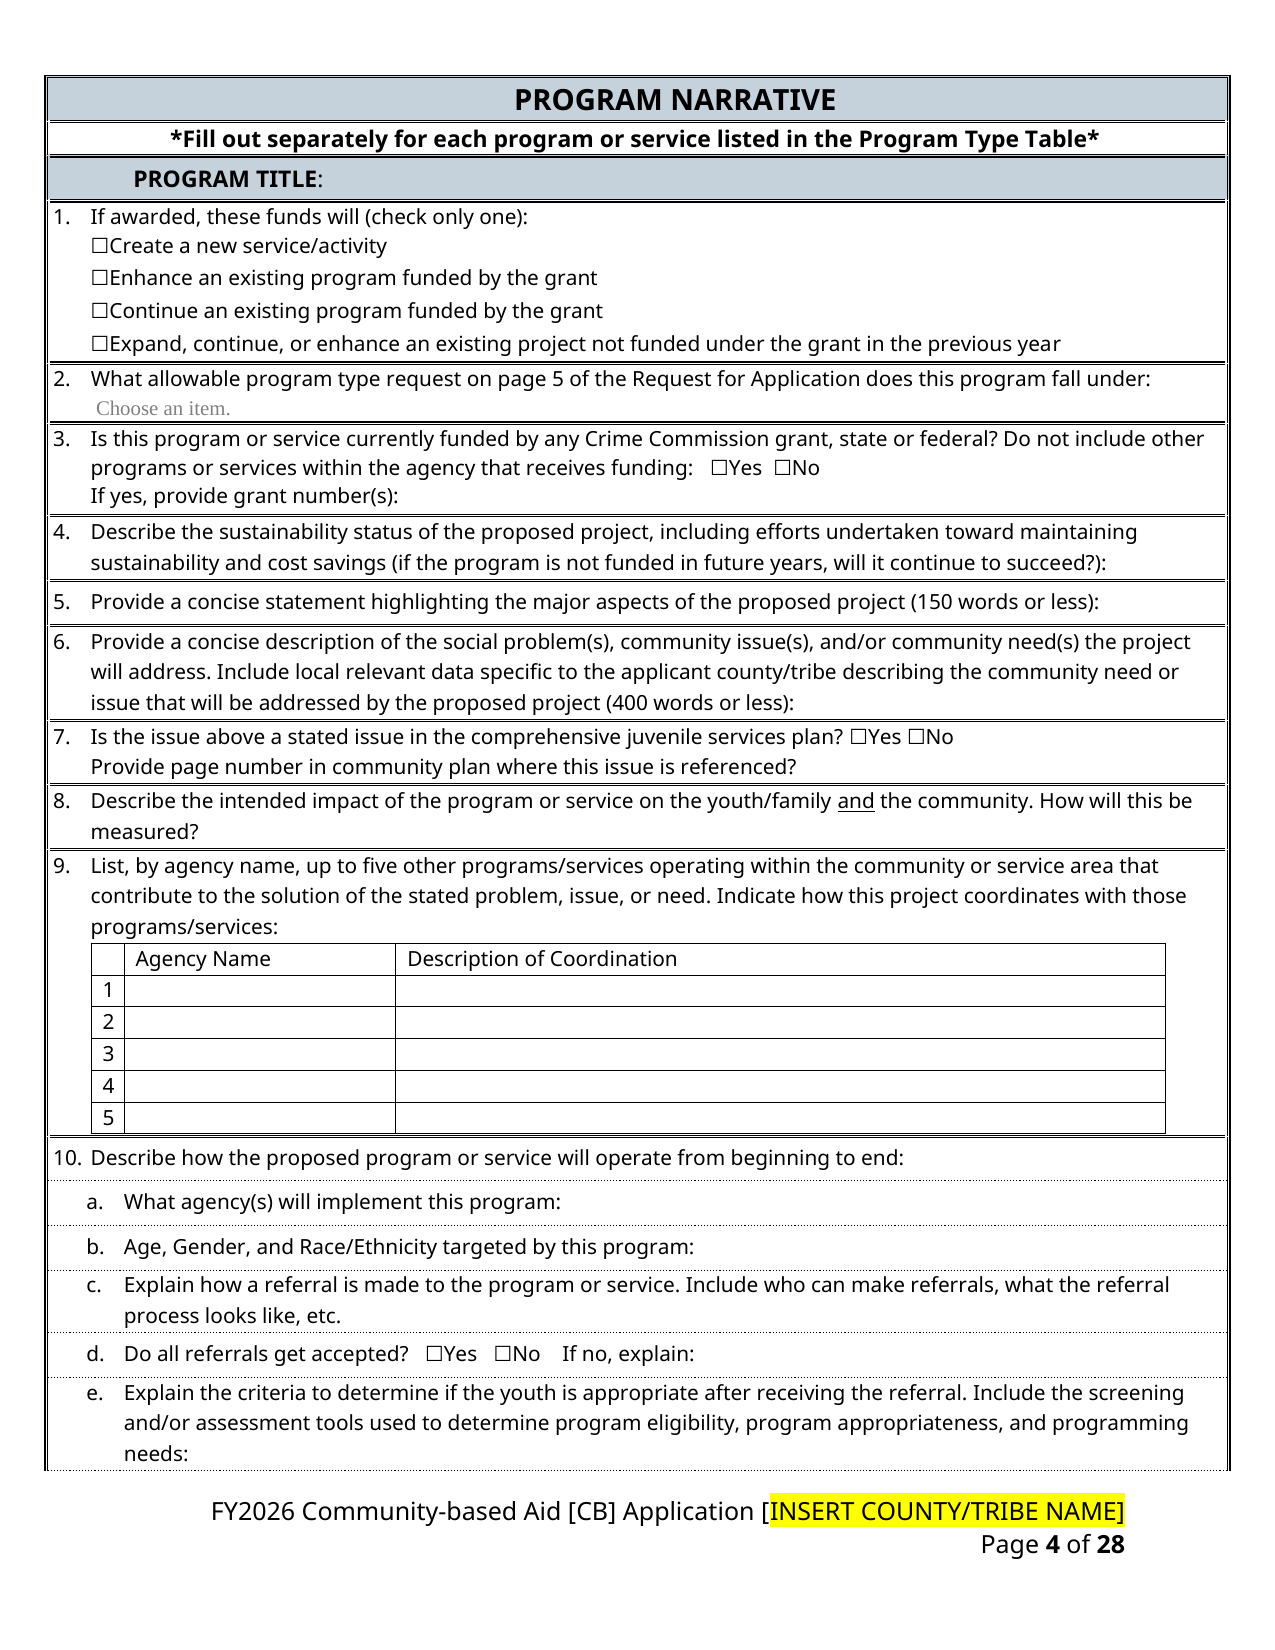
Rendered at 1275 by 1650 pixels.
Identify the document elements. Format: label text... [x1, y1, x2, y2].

table_header PROGRAM NARRATIVE [48, 78, 1227, 120]
table_cell Is this program or service currently funded by any Crime Commission grant, state or federal? Do not include other programs or services within the agency that receives funding: Yes No If yes, provide grant number(s): [48, 421, 1227, 514]
table_cell Age, Gender, and Race/Ethnicity targeted by this program: [48, 1225, 1227, 1269]
table_cell Describe the intended impact of the program or service on the youth/family and the community. How will this be measured? [46, 783, 1229, 848]
table_cell If awarded, these funds will (check only one): Create a new service/activity Enhance an existing program funded by the grant Continue an existing program funded by the grant Expand, continue, or enhance an existing project not funded under the grant in the previous year [46, 199, 1229, 361]
table_cell Is the issue above a stated issue in the comprehensive juvenile services plan? Yes No Provide page number in community plan where this issue is referenced? [48, 719, 1227, 783]
table_cell Do all referrals get accepted? Yes No If no, explain: [48, 1332, 1227, 1377]
table_cell Explain the criteria to determine if the youth is appropriate after receiving the referral. Include the screening and/or assessment tools used to determine program eligibility, program appropriateness, and programming needs: [48, 1377, 1227, 1470]
table_cell Provide a concise statement highlighting the major aspects of the proposed project (150 words or less): [48, 579, 1227, 624]
table_cell *Fill out separately for each program or service listed in the Program Type Table* [46, 120, 1229, 154]
table_cell Explain how a referral is made to the program or service. Include who can make referrals, what the referral process looks like, etc. [48, 1270, 1227, 1332]
table_cell PROGRAM TITLE: [46, 154, 1229, 199]
table_cell What agency(s) will implement this program: [48, 1180, 1227, 1224]
table_cell What allowable program type request on page 5 of the Request for Application does this program fall under: [48, 361, 1227, 421]
table_cell Describe the sustainability status of the proposed project, including efforts undertaken toward maintaining sustainability and cost savings (if the program is not funded in future years, will it continue to succeed?): [46, 514, 1229, 579]
table_cell Describe how the proposed program or service will operate from beginning to end: [48, 1135, 1227, 1179]
table_cell Provide a concise description of the social problem(s), community issue(s), and/or community need(s) the project will address. Include local relevant data specific to the applicant county/tribe describing the community need or issue that will be addressed by the proposed project (400 words or less): [48, 624, 1227, 719]
table_cell List, by agency name, up to five other programs/services operating within the community or service area that contribute to the solution of the stated problem, issue, or need. Indicate how this project coordinates with those programs/services: [48, 848, 1227, 1134]
